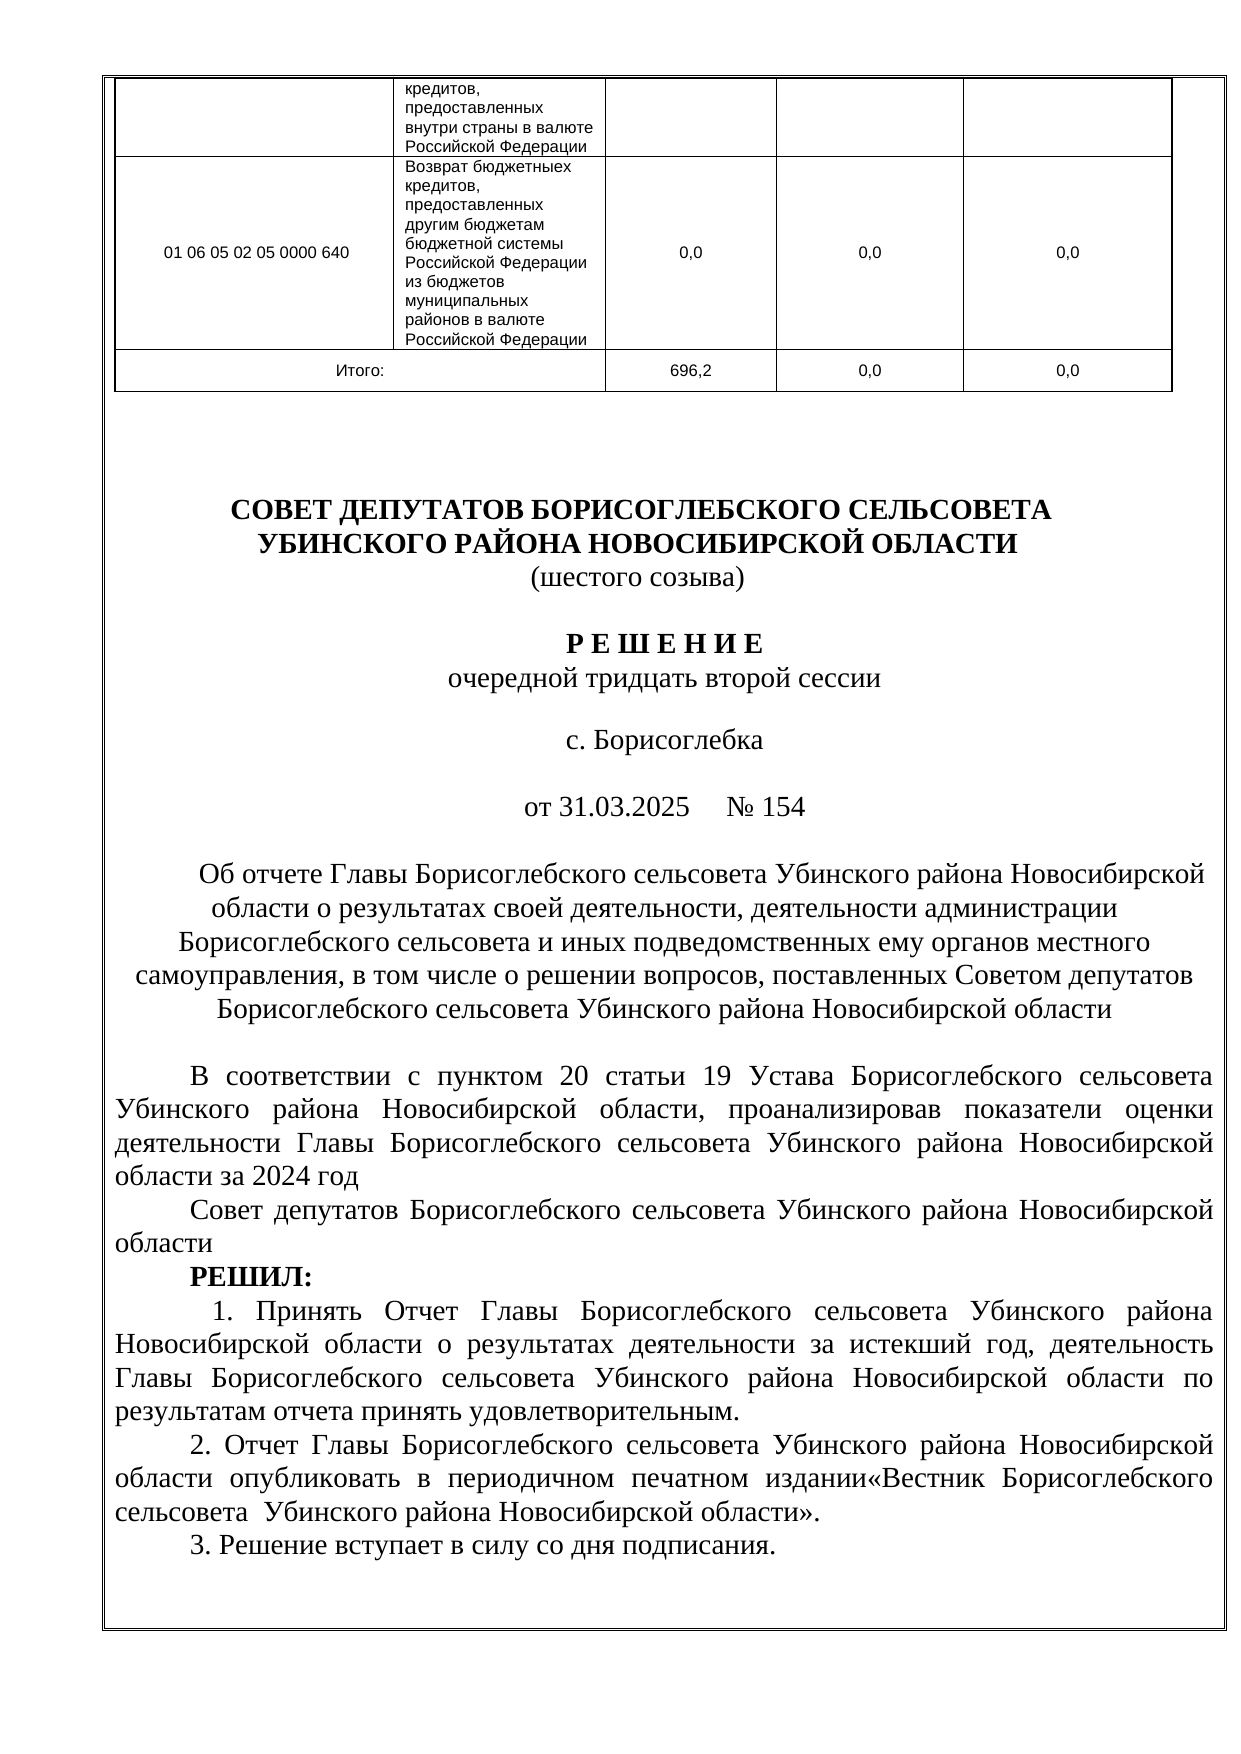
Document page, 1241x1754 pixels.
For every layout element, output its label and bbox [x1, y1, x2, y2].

table_header [105, 78, 1224, 1628]
